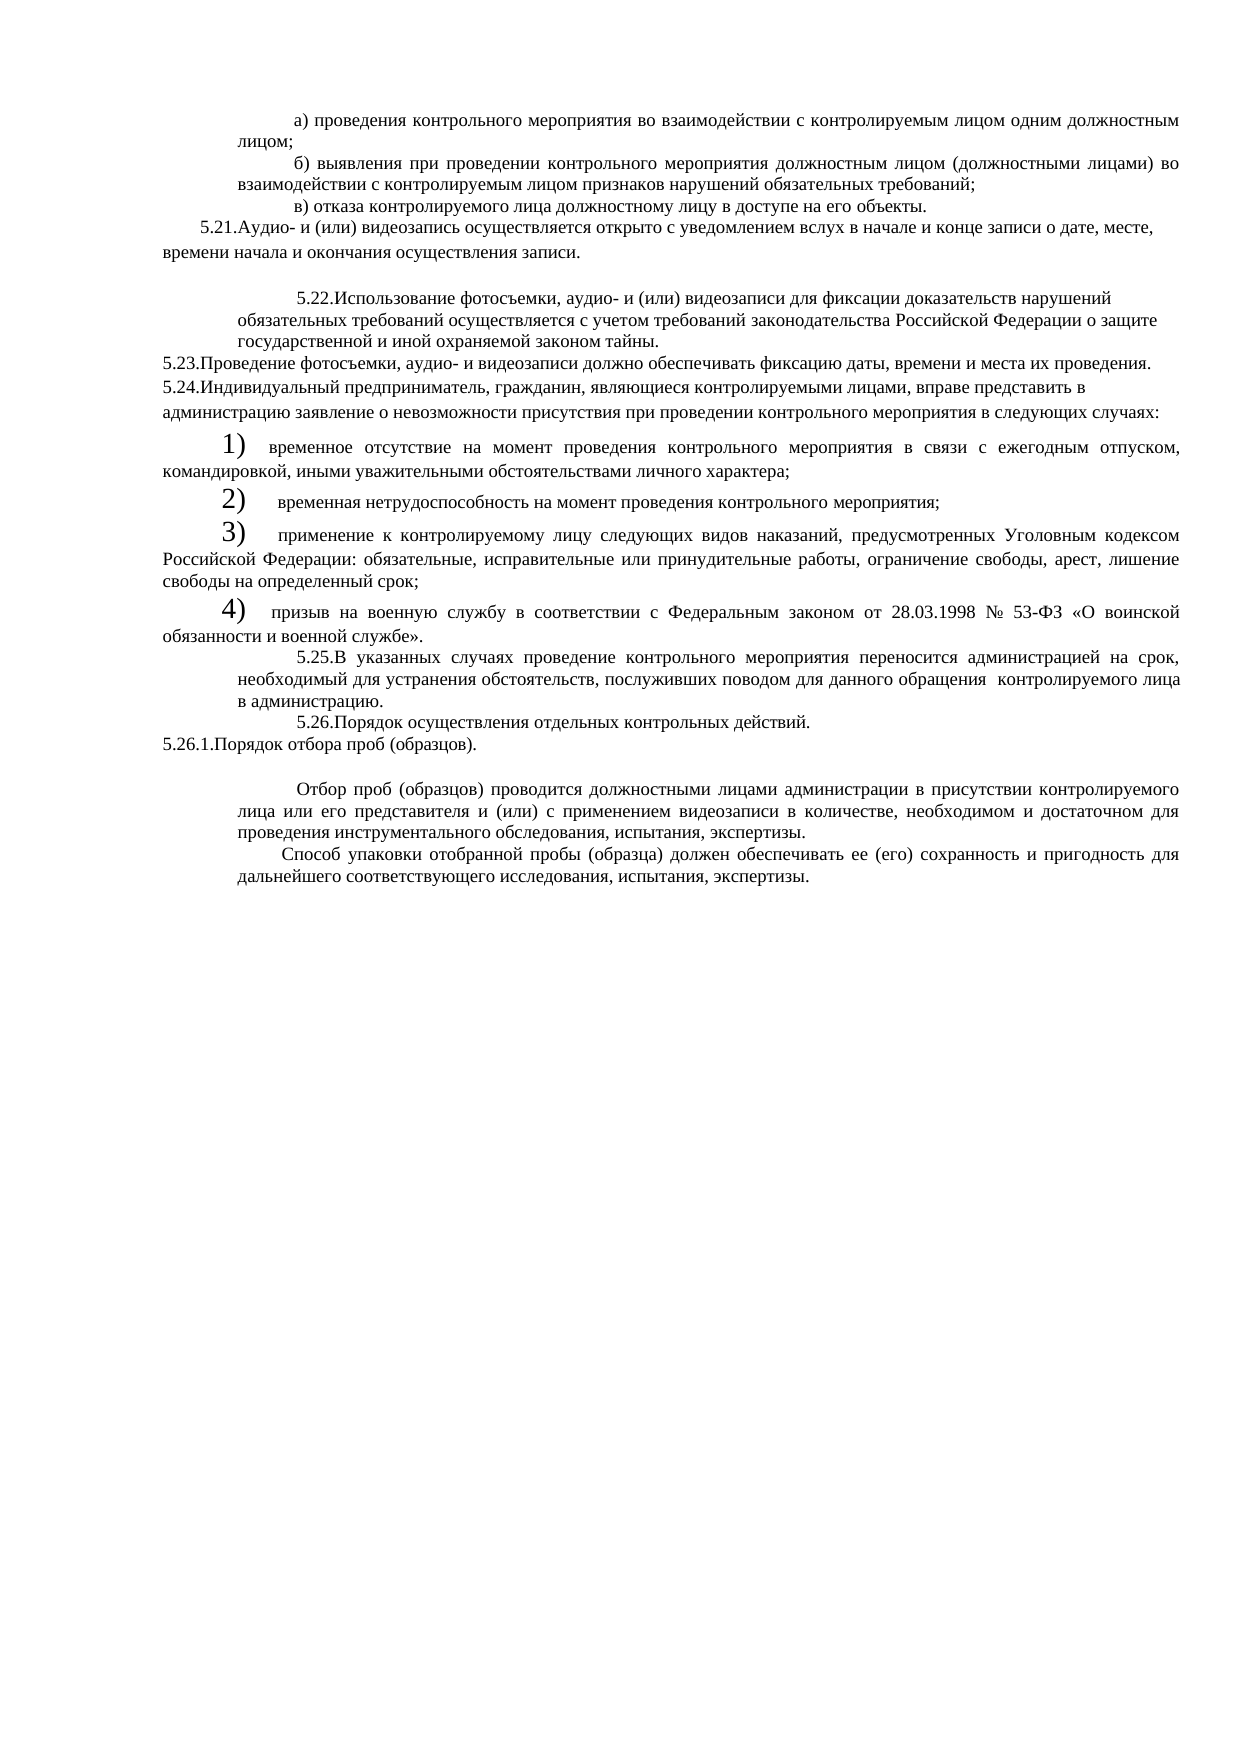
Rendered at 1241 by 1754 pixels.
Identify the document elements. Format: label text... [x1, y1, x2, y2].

list применение к контролируемому лицу следующих видов наказаний, предусмотренных Уголовным кодексом Российской Федерации: обязательные, исправительные или принудительные работы, ограничение свободы, арест, лишение свободы на определенный срок; [162, 514, 1181, 591]
list 5.26.1.Порядок отбора проб (образцов). [162, 733, 1196, 754]
text 5.26.Порядок осуществления отдельных контрольных действий. [237, 711, 1196, 733]
text Способ упаковки отобранной пробы (образца) должен обеспечивать ее (его) сохранность и пригодность для дальнейшего соответствующего исследования, испытания, экспертизы. [237, 843, 1181, 886]
list призыв на военную службу в соответствии с Федеральным законом от 28.03.1998 № 53-ФЗ «О воинской обязанности и военной службе». [162, 591, 1182, 646]
list 5.21.Аудио- и (или) видеозапись осуществляется открыто с уведомлением вслух в начале и конце записи о дате, месте, времени начала и окончания осуществления записи. [162, 216, 1180, 263]
text Отбор проб (образцов) проводится должностными лицами администрации в присутствии контролируемого лица или его представителя и (или) с применением видеозаписи в количестве, необходимом и достаточном для проведения инструментального обследования, испытания, экспертизы. [237, 778, 1180, 843]
text 5.25.В указанных случаях проведение контрольного мероприятия переносится администрацией на срок, необходимый для устранения обстоятельств, послуживших поводом для данного обращения контролируемого лица в администрацию. [237, 646, 1181, 711]
list 5.24.Индивидуальный предприниматель, гражданин, являющиеся контролируемыми лицами, вправе представить в администрацию заявление о невозможности присутствия при проведении контрольного мероприятия в следующих случаях: [162, 376, 1181, 423]
list временное отсутствие на момент проведения контрольного мероприятия в связи с ежегодным отпуском, командировкой, иными уважительными обстоятельствами личного характера; [162, 426, 1181, 481]
list временная нетрудоспособность на момент проведения контрольного мероприятия; [162, 481, 1181, 514]
text в) отказа контролируемого лица должностному лицу в доступе на его объекты. [237, 195, 1180, 216]
list 5.23.Проведение фотосъемки, аудио- и видеозаписи должно обеспечивать фиксацию даты, времени и места их проведения. [162, 352, 1181, 373]
text б) выявления при проведении контрольного мероприятия должностным лицом (должностными лицами) во взаимодействии с контролируемым лицом признаков нарушений обязательных требований; [237, 152, 1180, 195]
text а) проведения контрольного мероприятия во взаимодействии с контролируемым лицом одним должностным лицом; [237, 109, 1180, 152]
text 5.22.Использование фотосъемки, аудио- и (или) видеозаписи для фиксации доказательств нарушений обязательных требований осуществляется с учетом требований законодательства Российской Федерации о защите государственной и иной охраняемой законом тайны. [237, 287, 1181, 352]
